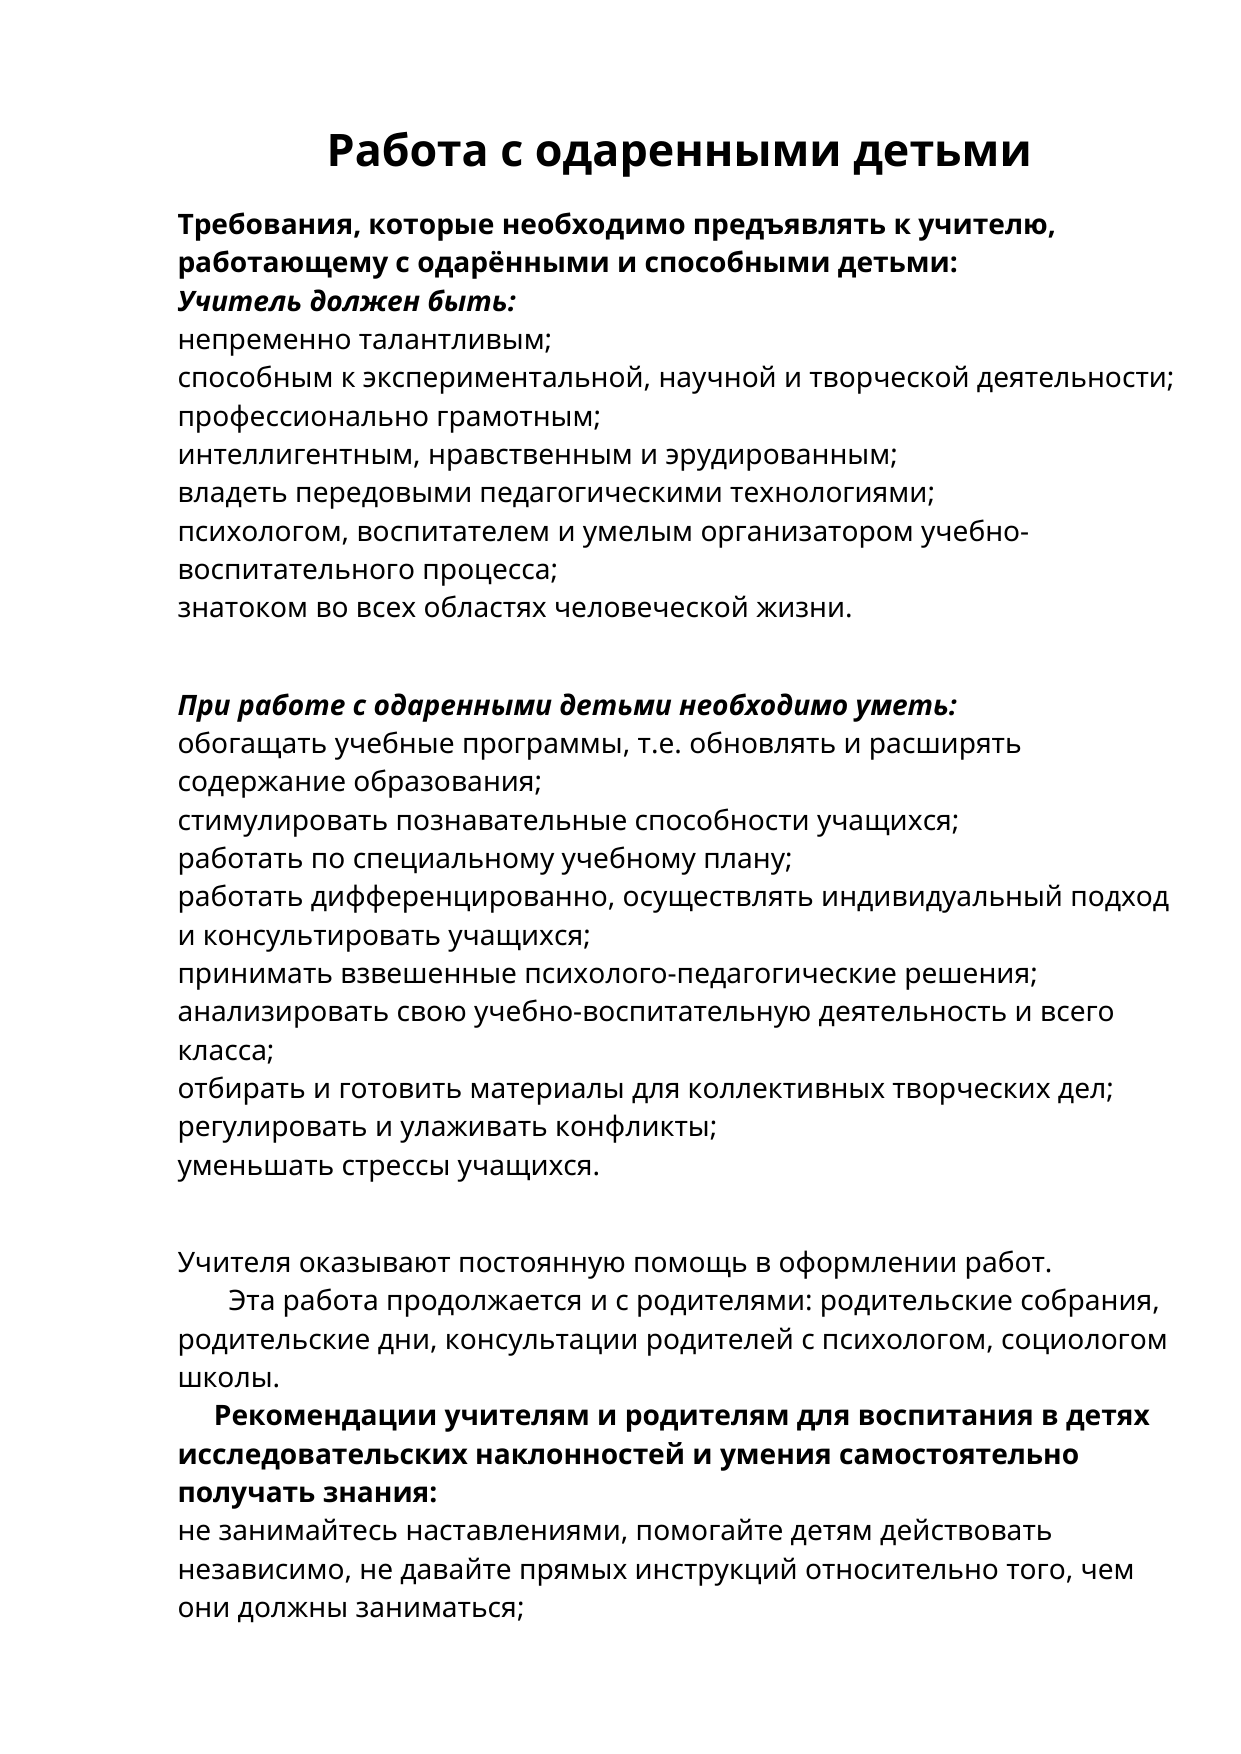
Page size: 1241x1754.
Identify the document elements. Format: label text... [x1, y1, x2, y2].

text профессионально грамотным; [177, 396, 1181, 434]
text Рекомендации учителям и родителям для воспитания в детях исследовательских наклонностей и умения самостоятельно получать знания: не занимайтесь наставлениями, помогайте детям действовать независимо, не давайте прямых инструкций относительно того, чем они должны заниматься; [177, 1396, 1181, 1626]
text стимулировать познавательные способности учащихся; [177, 800, 1181, 838]
text принимать взвешенные психолого-педагогические решения; [177, 953, 1181, 992]
text регулировать и улаживать конфликты; [177, 1107, 1181, 1145]
text интеллигентным, нравственным и эрудированным; [177, 434, 1181, 472]
text уменьшать стрессы учащихся. [177, 1145, 1181, 1183]
text работать по специальному учебному плану; [177, 838, 1181, 877]
text Учитель должен быть: непременно талантливым; [177, 281, 1181, 357]
text Учителя оказывают постоянную помощь в оформлении работ. [177, 1242, 1181, 1281]
text При работе с одаренными детьми необходимо уметь: обогащать учебные программы, т.е. обновлять и расширять содержание образования; [177, 685, 1181, 800]
text работать дифференцированно, осуществлять индивидуальный подход и консультировать учащихся; [177, 877, 1181, 953]
text психологом, воспитателем и умелым организатором учебно-воспитательного процесса; [177, 511, 1181, 587]
text анализировать свою учебно-воспитательную деятельность и всего класса; [177, 992, 1181, 1068]
text отбирать и готовить материалы для коллективных творческих дел; [177, 1068, 1181, 1107]
text Эта работа продолжается и с родителями: родительские собрания, родительские дни, консультации родителей с психологом, социологом школы. [177, 1281, 1181, 1396]
text владеть передовыми педагогическими технологиями; [177, 472, 1181, 511]
text знатоком во всех областях человеческой жизни. [177, 587, 1181, 626]
text Требования, которые необходимо предъявлять к учителю, работающему с одарёнными и способными детьми: [177, 204, 1181, 281]
text Работа с одаренными детьми [177, 118, 1181, 179]
text способным к экспериментальной, научной и творческой деятельности; [177, 357, 1181, 396]
